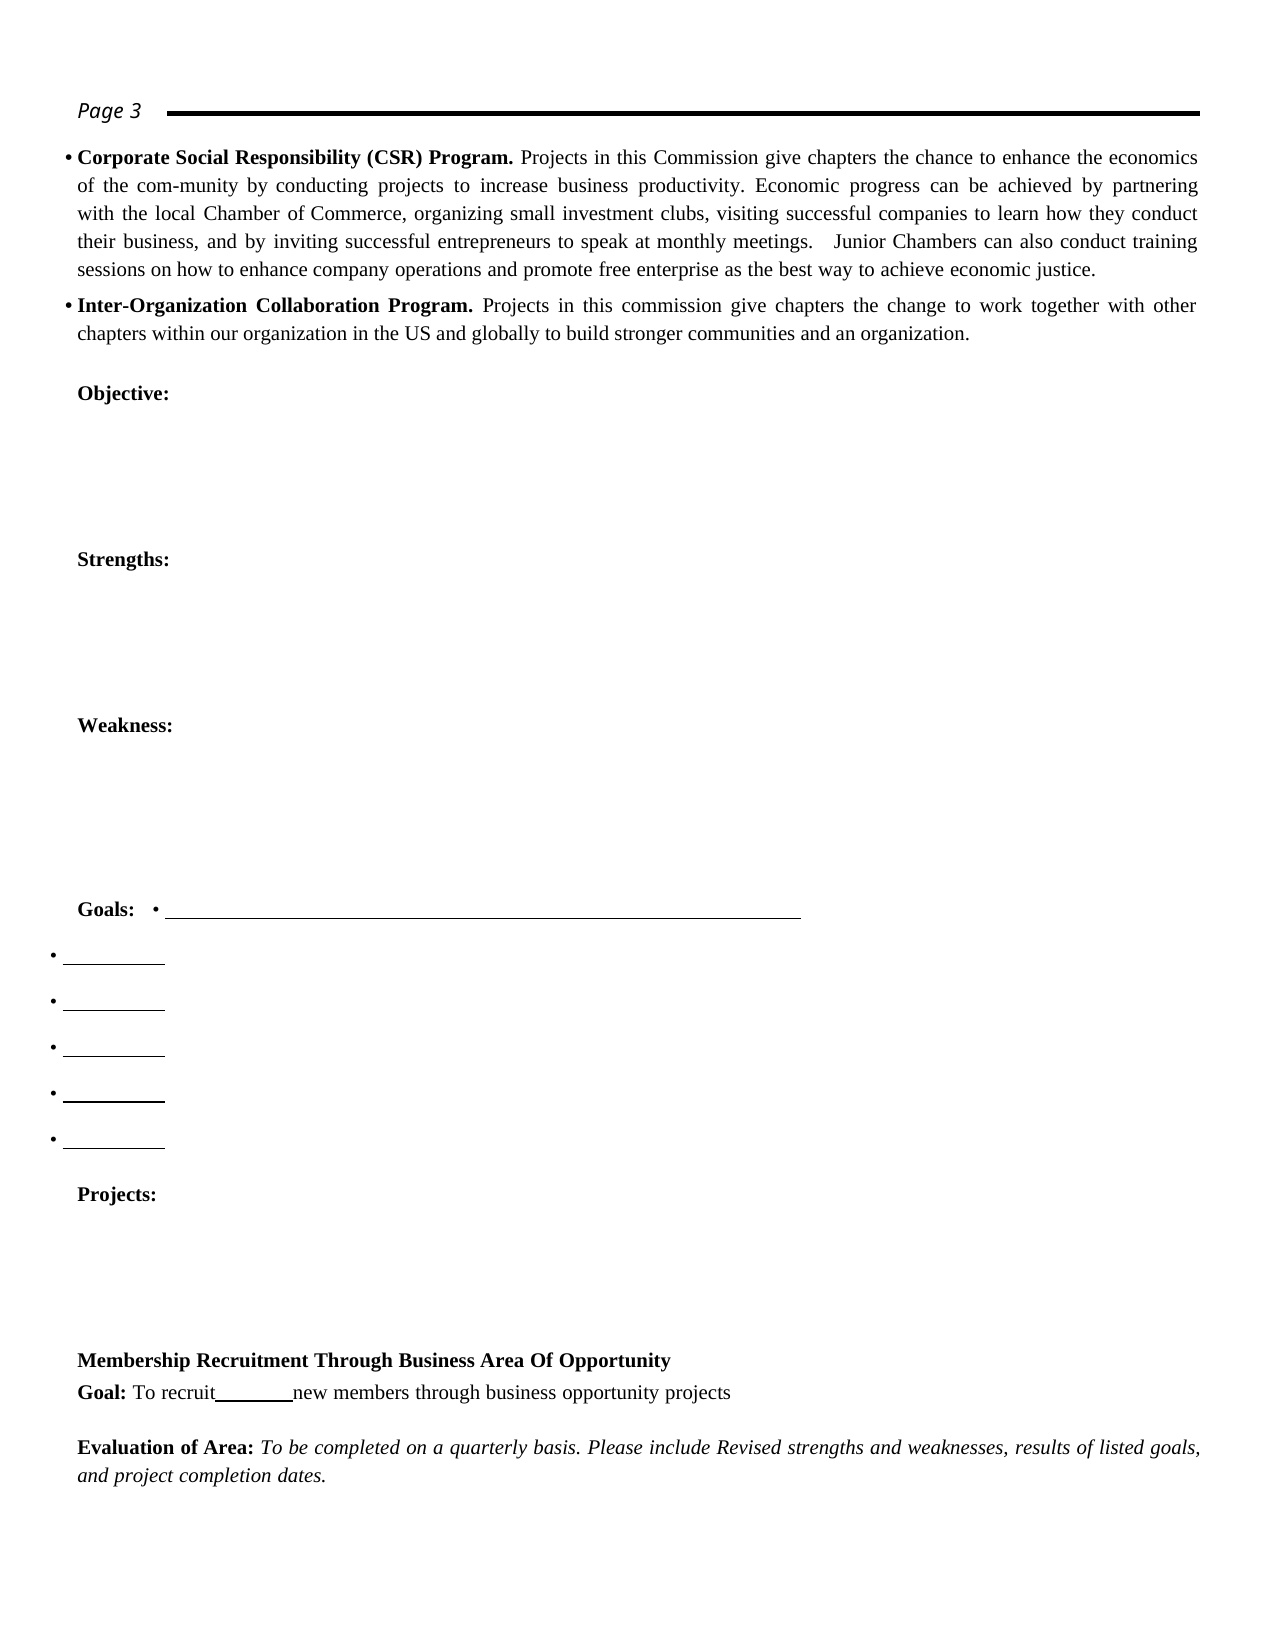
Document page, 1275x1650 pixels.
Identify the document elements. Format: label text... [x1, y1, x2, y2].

text Page 3 [77, 97, 1212, 123]
subtitle Objective: [77, 380, 1212, 404]
text Goals: • [77, 897, 1212, 921]
text Weakness: [77, 713, 1212, 737]
text Evaluation of Area: To be completed on a quarterly basis. Please include Revised strengths and weaknesses, results of listed goals, and project completion dates. [77, 1435, 1212, 1487]
list Corporate Social Responsibility (CSR) Program. Projects in this Commission give chapters the chance to enhance the economics of the com-munity by conducting projects to increase business productivity. Economic progress can be achieved by partnering with the local Chamber of Commerce, organizing small investment clubs, visiting successful companies to learn how they conduct their business, and by inviting successful entrepreneurs to speak at monthly meetings. Junior Chambers can also conduct training sessions on how to enhance company operations and promote free enterprise as the best way to achieve economic justice. [65, 145, 1198, 281]
list Inter-Organization Collaboration Program. Projects in this commission give chapters the change to work together with other chapters within our organization in the US and globally to build stronger communities and an organization. [65, 293, 1198, 345]
subtitle Projects: [77, 1182, 1212, 1206]
text Membership Recruitment Through Business Area Of Opportunity [77, 1348, 1212, 1372]
text Strengths: [77, 547, 1212, 571]
text Goal: To recruit new members through business opportunity projects [77, 1379, 1212, 1404]
